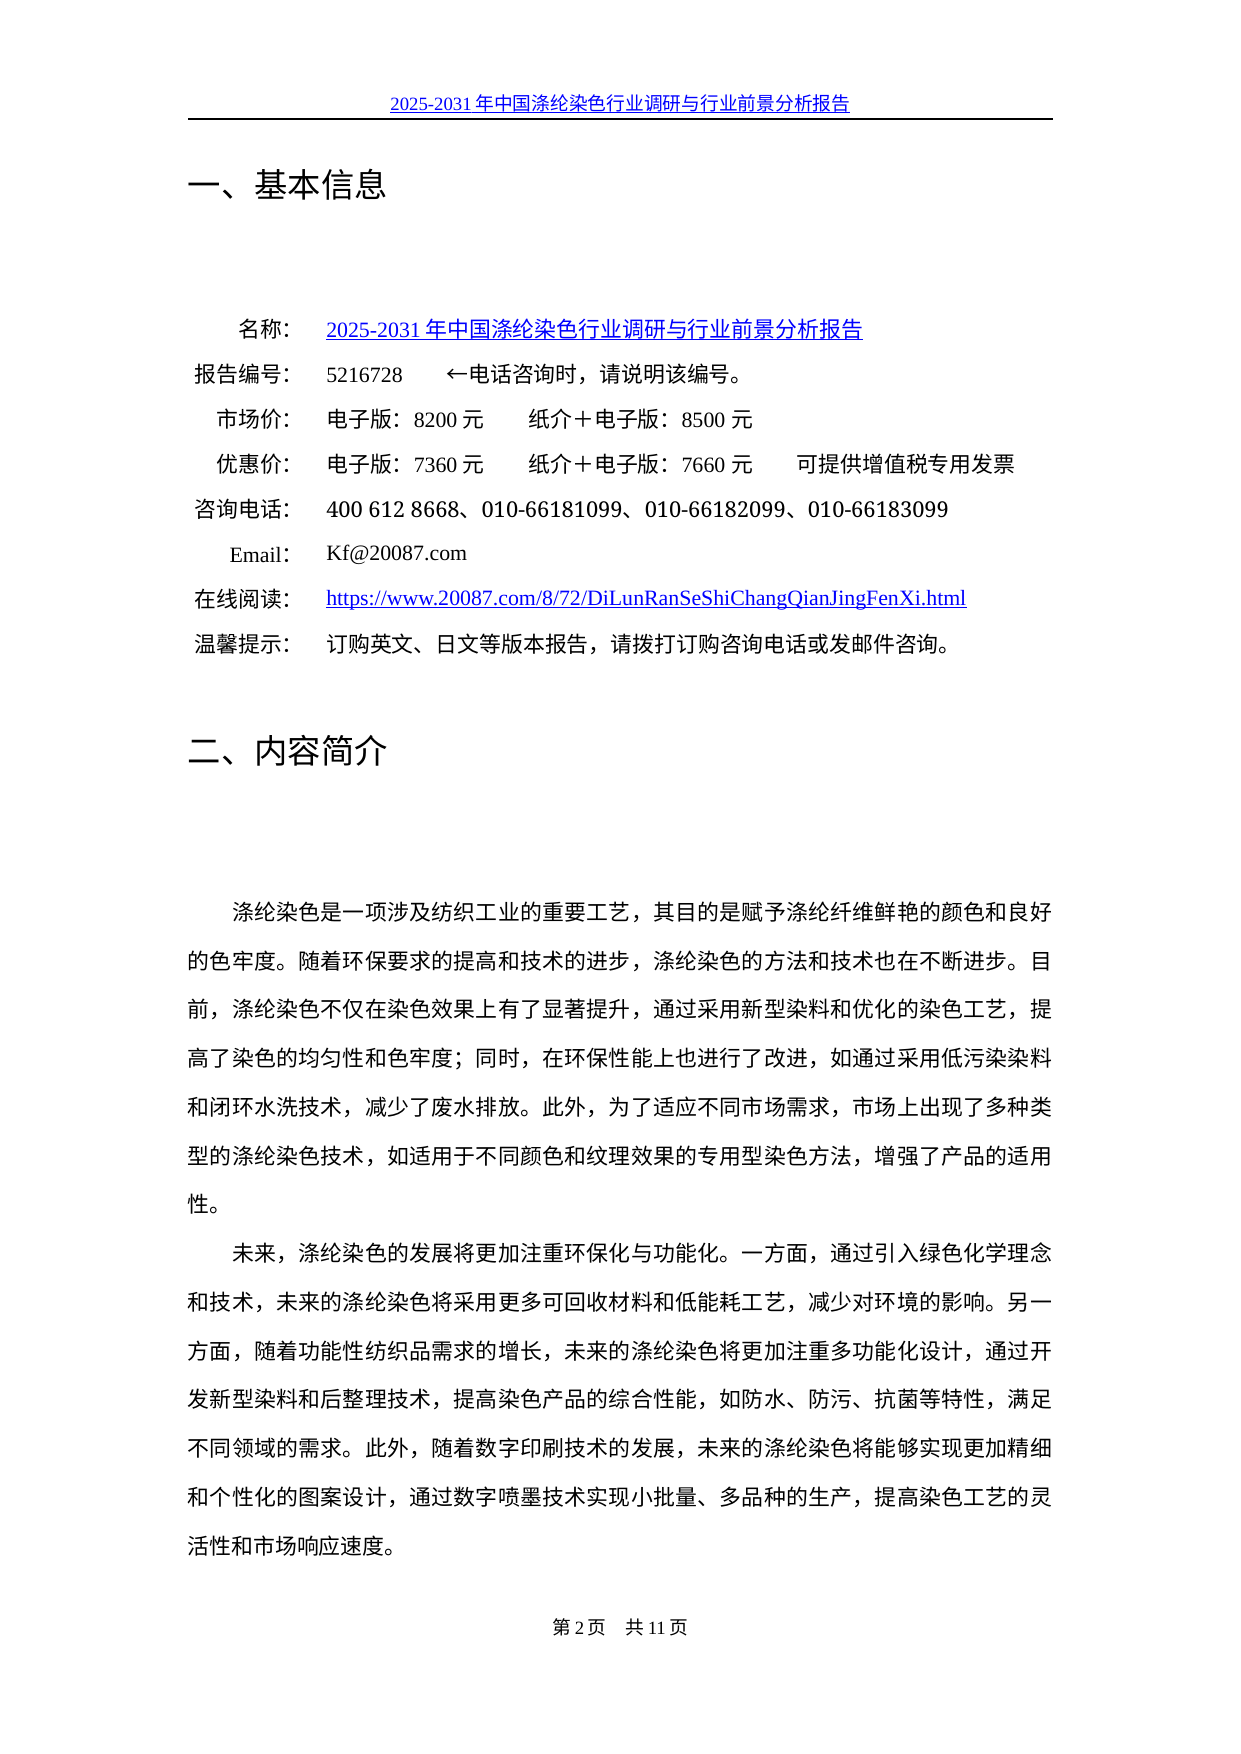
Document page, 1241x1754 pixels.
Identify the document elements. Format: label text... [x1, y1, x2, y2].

table_cell 400 612 8668、010-66181099、010-66182099、010-66183099 [315, 492, 1073, 537]
table_cell 咨询电话： [167, 492, 315, 537]
table_cell 优惠价： [167, 447, 315, 492]
table_cell Email： [167, 537, 315, 582]
table_cell [315, 582, 1073, 627]
table_cell 电子版：8200 元 纸介＋电子版：8500 元 [315, 402, 1073, 447]
title 一、基本信息 [187, 150, 1053, 215]
table_cell 在线阅读： [167, 582, 315, 627]
table_cell 报告编号： [167, 357, 315, 402]
table_header 名称： [167, 312, 315, 357]
title 二、内容简介 [187, 717, 1053, 782]
table_header 2025-2031年中国涤纶染色行业调研与行业前景分析报告 [315, 312, 1073, 357]
table_cell 5216728 ←电话咨询时，请说明该编号。 [315, 357, 1073, 402]
table_cell 电子版：7360 元 纸介＋电子版：7660 元 可提供增值税专用发票 [315, 447, 1073, 492]
table_cell 温馨提示： [167, 627, 315, 672]
table_cell Kf@20087.com [315, 537, 1073, 582]
table_cell 订购英文、日文等版本报告，请拨打订购咨询电话或发邮件咨询。 [315, 627, 1073, 672]
table_cell 市场价： [167, 402, 315, 447]
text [187, 894, 1053, 1561]
